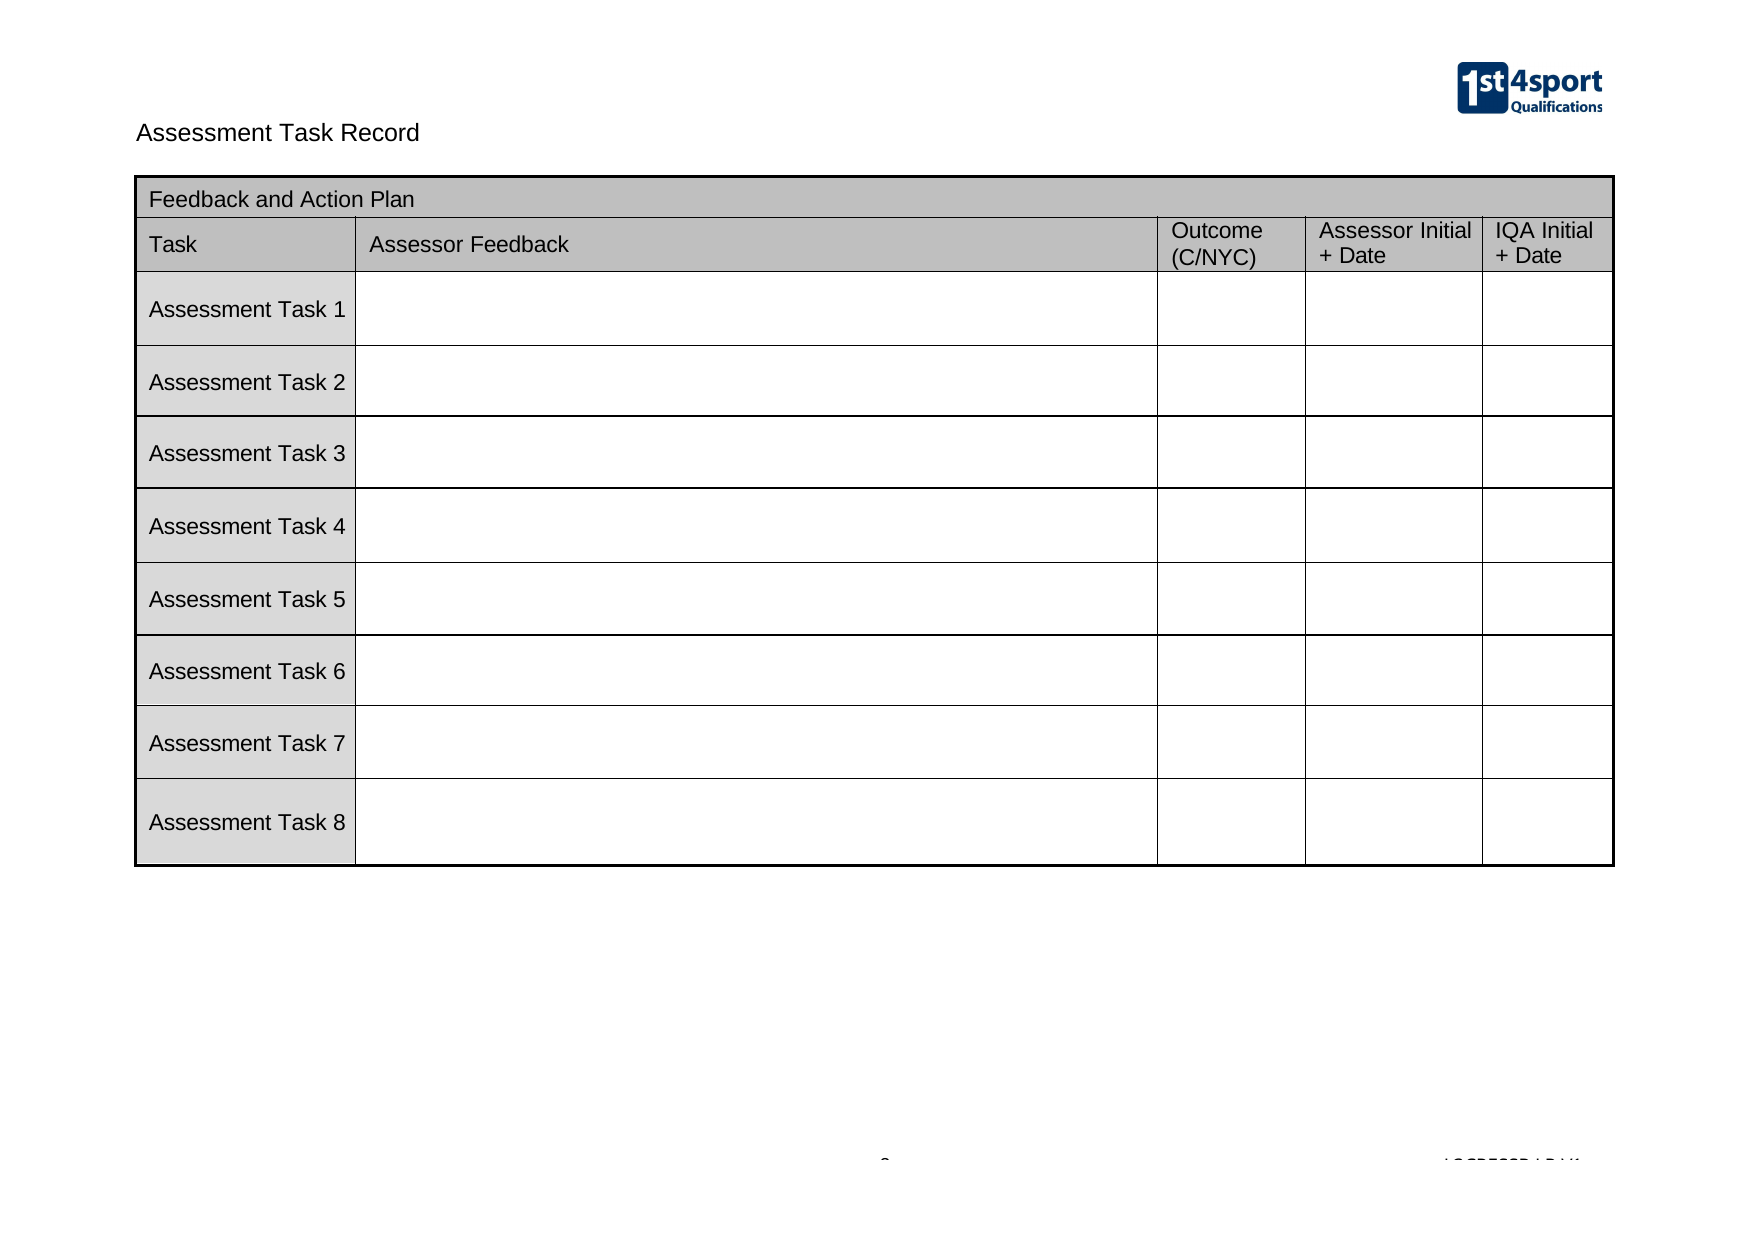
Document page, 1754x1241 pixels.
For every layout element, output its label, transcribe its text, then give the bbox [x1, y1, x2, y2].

table_cell [356, 636, 1157, 704]
table_cell [1158, 489, 1305, 562]
table_cell [356, 272, 1157, 345]
table_cell [1158, 417, 1305, 487]
table_cell [356, 779, 1157, 863]
table_cell [1158, 563, 1305, 634]
subtitle Assessment Task Record [136, 117, 1639, 146]
table_cell [1158, 272, 1305, 345]
table_cell [356, 706, 1157, 778]
table_cell [356, 489, 1157, 562]
table_cell [1483, 417, 1612, 487]
table_cell [1306, 706, 1482, 778]
table_cell Assessment Task 8 [137, 779, 355, 863]
table_cell [1306, 417, 1482, 487]
table_cell Assessment Task 3 [137, 417, 355, 487]
picture [1457, 62, 1603, 115]
table_cell [356, 563, 1157, 634]
table_cell [1306, 779, 1482, 863]
table_cell Assessment Task 1 [137, 272, 355, 345]
table_cell [356, 417, 1157, 487]
table_cell [1306, 636, 1482, 704]
table_cell Assessor Initial + Date [1306, 218, 1482, 271]
table_cell [1483, 563, 1612, 634]
table_cell [1483, 489, 1612, 562]
table_cell Assessment Task 7 [137, 706, 355, 778]
table_cell [1483, 779, 1612, 863]
table_cell Assessment Task 4 [137, 489, 355, 562]
table_cell [1158, 346, 1305, 415]
table_cell [1483, 272, 1612, 345]
table_cell Assessment Task 5 [137, 563, 355, 634]
table_header Feedback and Action Plan [137, 178, 1612, 216]
table_cell [1158, 779, 1305, 863]
table_cell [1306, 272, 1482, 345]
table_cell Assessment Task 6 [137, 636, 355, 704]
table_cell Outcome (C/NYC) [1158, 218, 1305, 271]
table_cell [356, 346, 1157, 415]
table_cell [1158, 706, 1305, 778]
table_cell [1483, 636, 1612, 704]
table_cell Assessor Feedback [356, 218, 1157, 271]
table_cell [1158, 636, 1305, 704]
table_cell IQA Initial + Date [1483, 218, 1612, 271]
table_cell [1306, 563, 1482, 634]
table_cell [1306, 346, 1482, 415]
table_cell [1306, 489, 1482, 562]
table_cell [1483, 346, 1612, 415]
table_cell Task [137, 218, 355, 271]
table_cell Assessment Task 2 [137, 346, 355, 415]
table_cell [1483, 706, 1612, 778]
